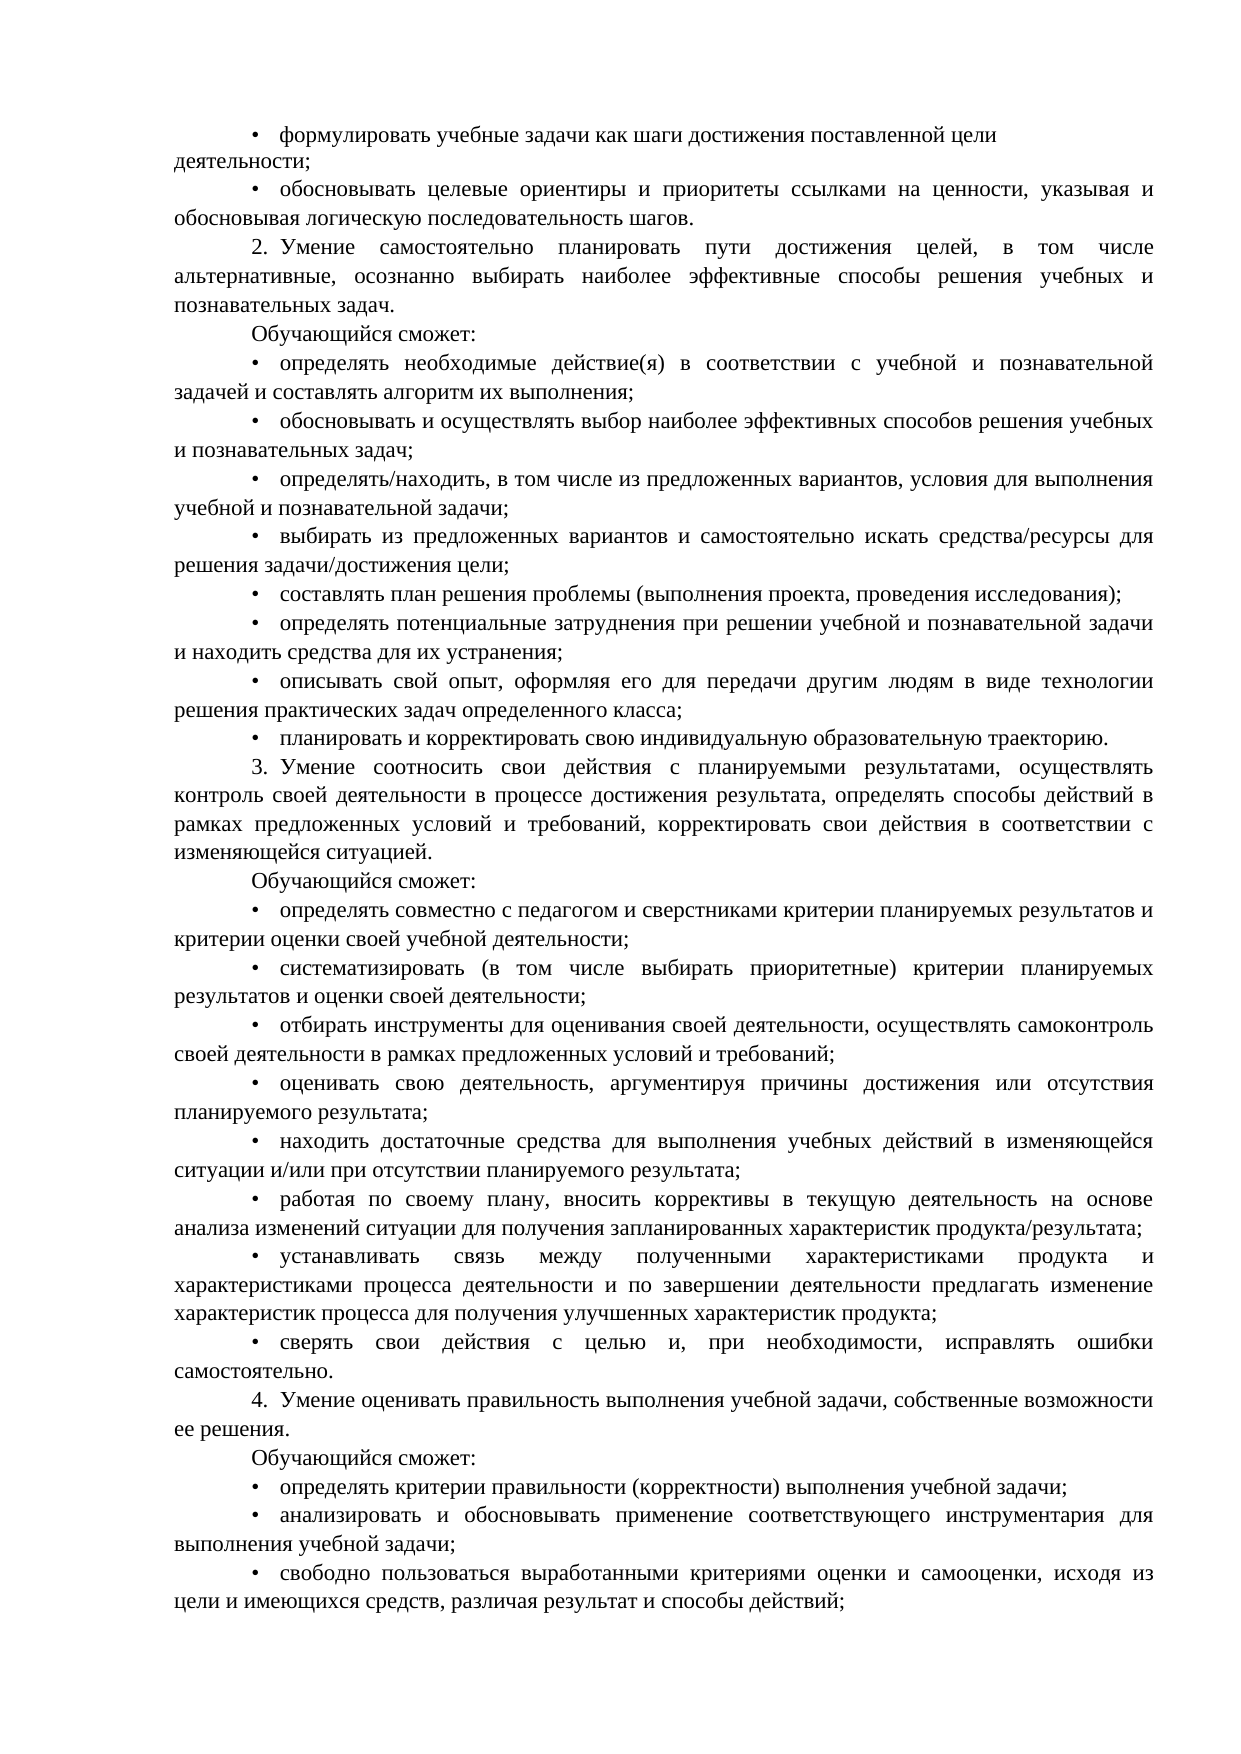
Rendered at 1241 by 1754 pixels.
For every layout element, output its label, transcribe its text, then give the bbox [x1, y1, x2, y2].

list работая по своему плану, вносить коррективы в текущую деятельность на основе анализа изменений ситуации для получения запланированных характеристик продукта/результата; [174, 1183, 1155, 1241]
list обосновывать целевые ориентиры и приоритеты ссылками на ценности, указывая и обосновывая логическую последовательность шагов. [174, 173, 1155, 231]
text Обучающийся сможет: [251, 1442, 1155, 1471]
list определять потенциальные затруднения при решении учебной и познавательной задачи и находить средства для их устранения; [174, 608, 1155, 666]
list Умение соотносить свои действия с планируемыми результатами, осуществлять контроль своей деятельности в процессе достижения результата, определять способы действий в рамках предложенных условий и требований, корректировать свои действия в соответствии с изменяющейся ситуацией. [174, 751, 1155, 865]
list определять/находить, в том числе из предложенных вариантов, условия для выполнения учебной и познавательной задачи; [174, 463, 1155, 521]
list планировать и корректировать свою индивидуальную образовательную траекторию. [174, 723, 1155, 751]
list выбирать из предложенных вариантов и самостоятельно искать средства/ресурсы для решения задачи/достижения цели; [174, 521, 1155, 579]
list находить достаточные средства для выполнения учебных действий в изменяющейся ситуации и/или при отсутствии планируемого результата; [174, 1126, 1155, 1183]
list свободно пользоваться выработанными критериями оценки и самооценки, исходя из цели и имеющихся средств, различая результат и способы действий; [174, 1557, 1155, 1614]
list формулировать учебные задачи как шаги достижения поставленной цели [174, 119, 1155, 148]
list отбирать инструменты для оценивания своей деятельности, осуществлять самоконтроль своей деятельности в рамках предложенных условий и требований; [174, 1010, 1155, 1068]
list анализировать и обосновывать применение соответствующего инструментария для выполнения учебной задачи; [174, 1500, 1155, 1557]
list оценивать свою деятельность, аргументируя причины достижения или отсутствия планируемого результата; [174, 1068, 1155, 1126]
text деятельности; [174, 148, 1155, 173]
list Умение оценивать правильность выполнения учебной задачи, собственные возможности ее решения. [174, 1384, 1155, 1442]
list систематизировать (в том числе выбирать приоритетные) критерии планируемых результатов и оценки своей деятельности; [174, 952, 1155, 1010]
list определять необходимые действие(я) в соответствии с учебной и познавательной задачей и составлять алгоритм их выполнения; [174, 347, 1155, 405]
text Обучающийся сможет: [251, 318, 1155, 347]
list сверять свои действия с целью и, при необходимости, исправлять ошибки самостоятельно. [174, 1326, 1155, 1384]
list устанавливать связь между полученными характеристиками продукта и характеристиками процесса деятельности и по завершении деятельности предлагать изменение характеристик процесса для получения улучшенных характеристик продукта; [174, 1241, 1155, 1326]
list описывать свой опыт, оформляя его для передачи другим людям в виде технологии решения практических задач определенного класса; [174, 666, 1155, 723]
list определять совместно с педагогом и сверстниками критерии планируемых результатов и критерии оценки своей учебной деятельности; [174, 894, 1155, 952]
text Обучающийся сможет: [251, 865, 1155, 894]
list Умение самостоятельно планировать пути достижения целей, в том числе альтернативные, осознанно выбирать наиболее эффективные способы решения учебных и познавательных задач. [174, 231, 1155, 318]
list составлять план решения проблемы (выполнения проекта, проведения исследования); [174, 579, 1155, 608]
list определять критерии правильности (корректности) выполнения учебной задачи; [174, 1471, 1155, 1500]
list обосновывать и осуществлять выбор наиболее эффективных способов решения учебных и познавательных задач; [174, 405, 1155, 463]
